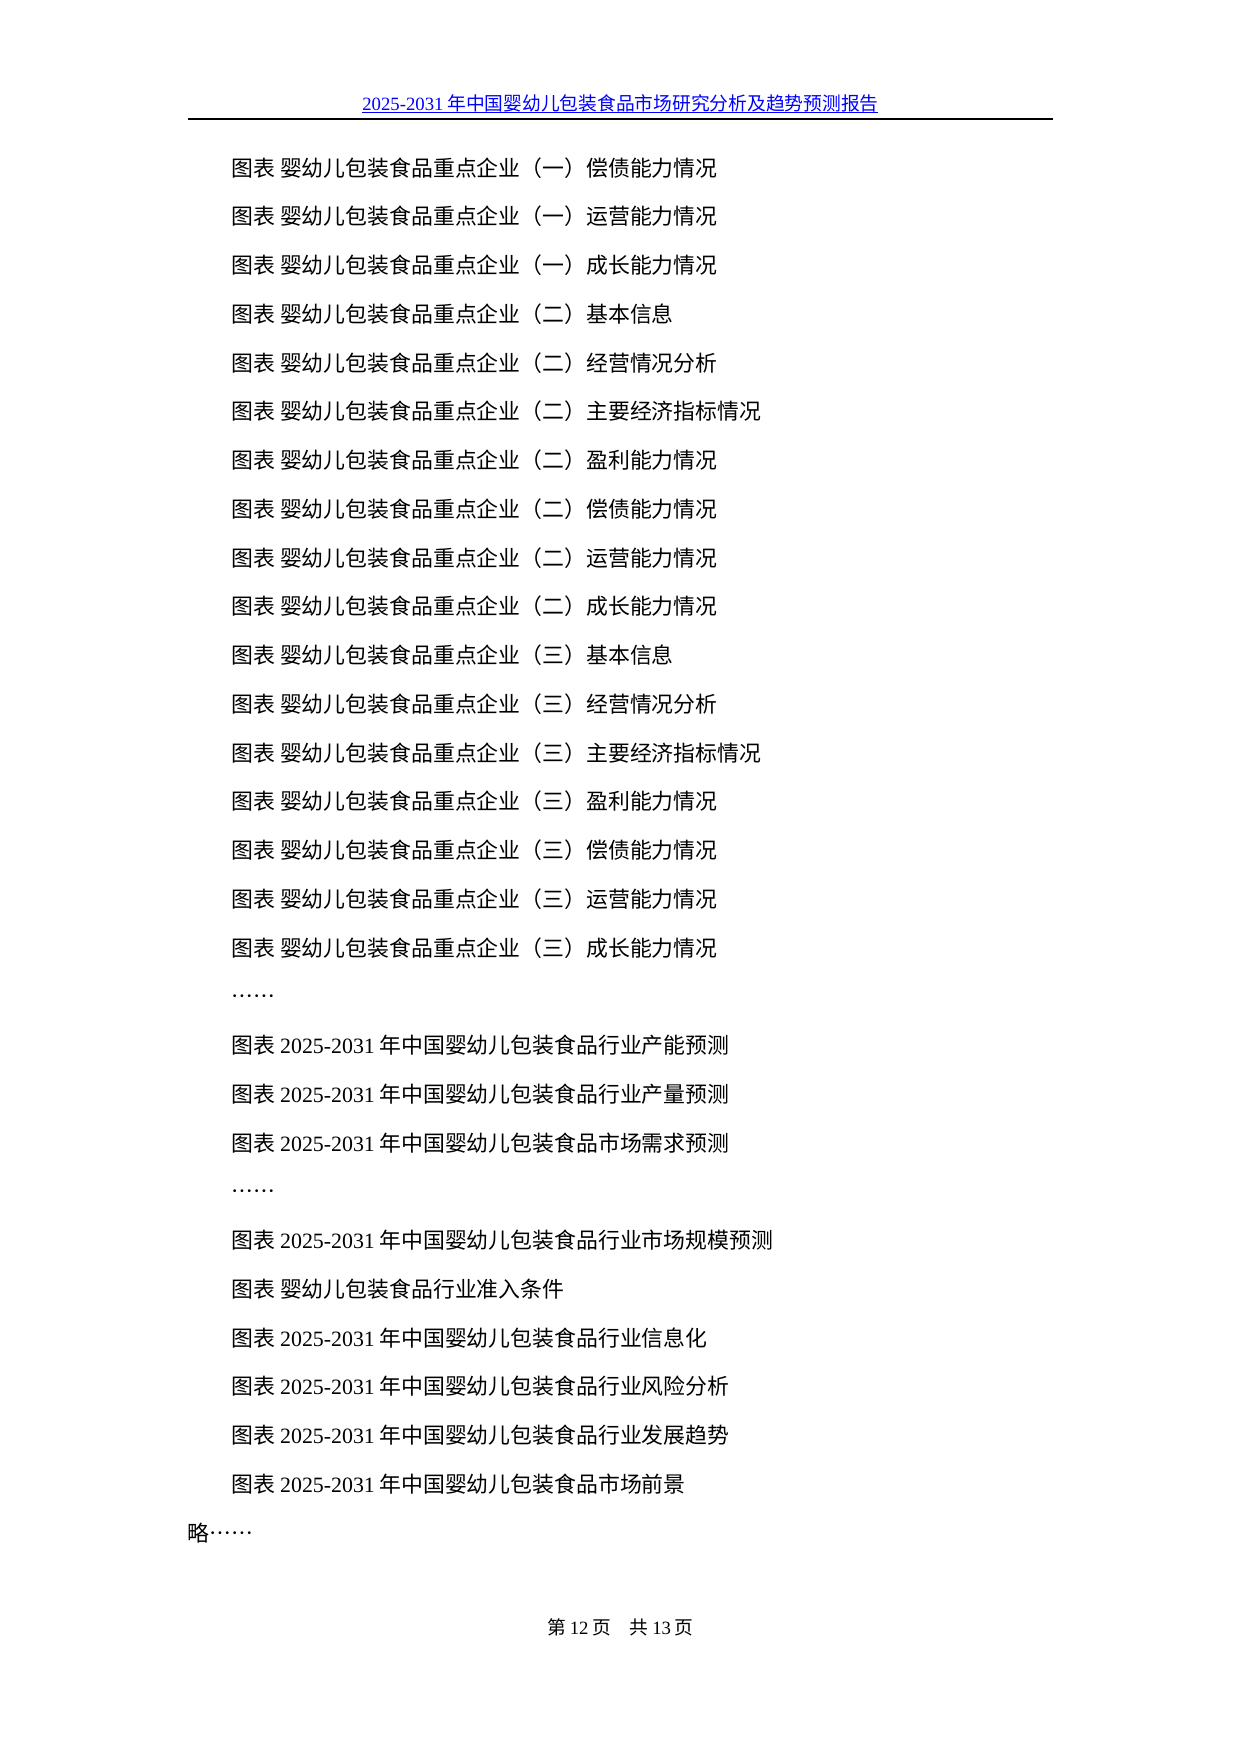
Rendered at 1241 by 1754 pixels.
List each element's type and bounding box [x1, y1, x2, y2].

text [187, 150, 1053, 1548]
